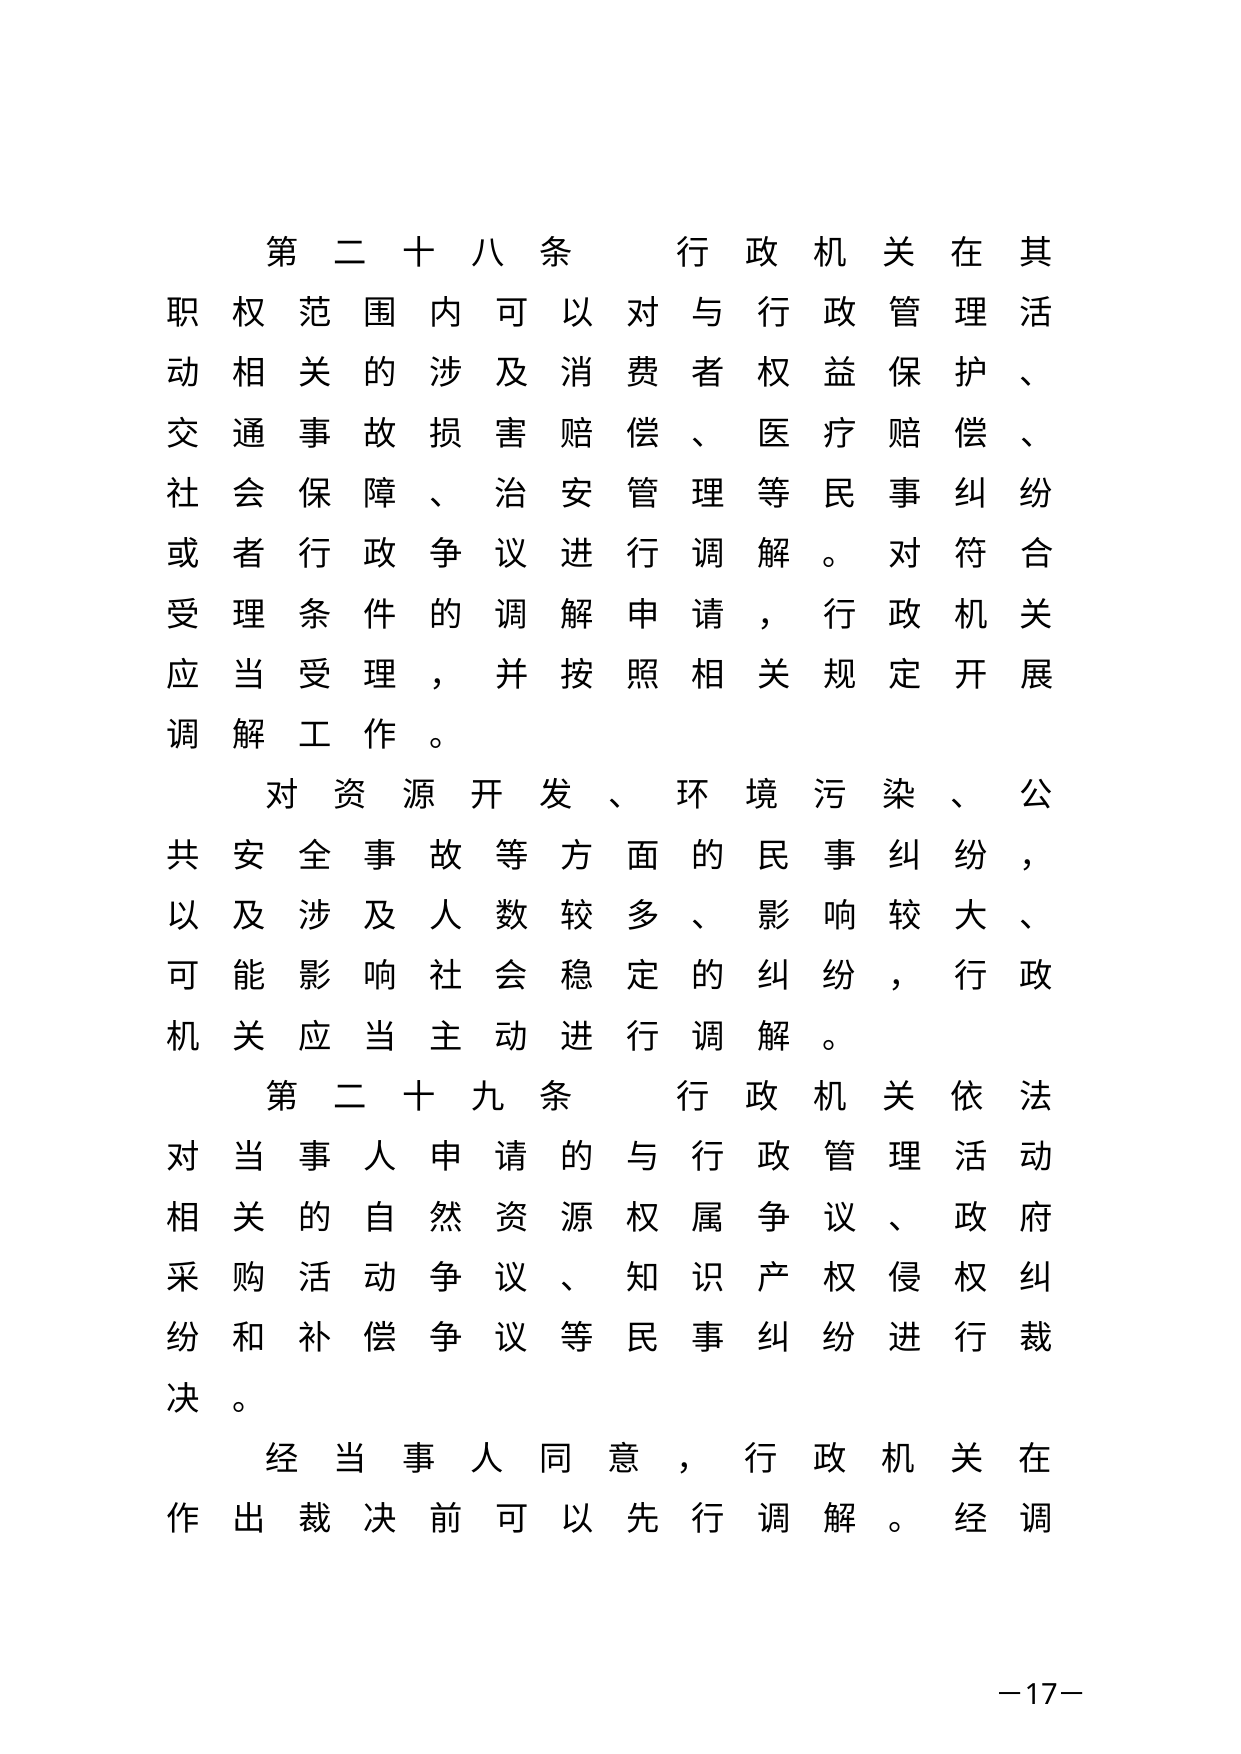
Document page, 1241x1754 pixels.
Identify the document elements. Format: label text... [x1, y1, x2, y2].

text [167, 1426, 1085, 1546]
text 对资源开发、环境污染、公共安全事故等方面的民事纠纷，以及涉及人数较多、影响较大、可能影响社会稳定的纠纷，行政机关应当主动进行调解。 [167, 762, 1085, 1064]
text 第二十八条 行政机关在其职权范围内可以对与行政管理活动相关的涉及消费者权益保护、交通事故损害赔偿、医疗赔偿、社会保障、治安管理等民事纠纷或者行政争议进行调解。对符合受理条件的调解申请，行政机关应当受理，并按照相关规定开展调解工作。 [167, 219, 1085, 762]
text 第二十九条 行政机关依法对当事人申请的与行政管理活动相关的自然资源权属争议、政府采购活动争议、知识产权侵权纠纷和补偿争议等民事纠纷进行裁决。 [167, 1064, 1085, 1426]
